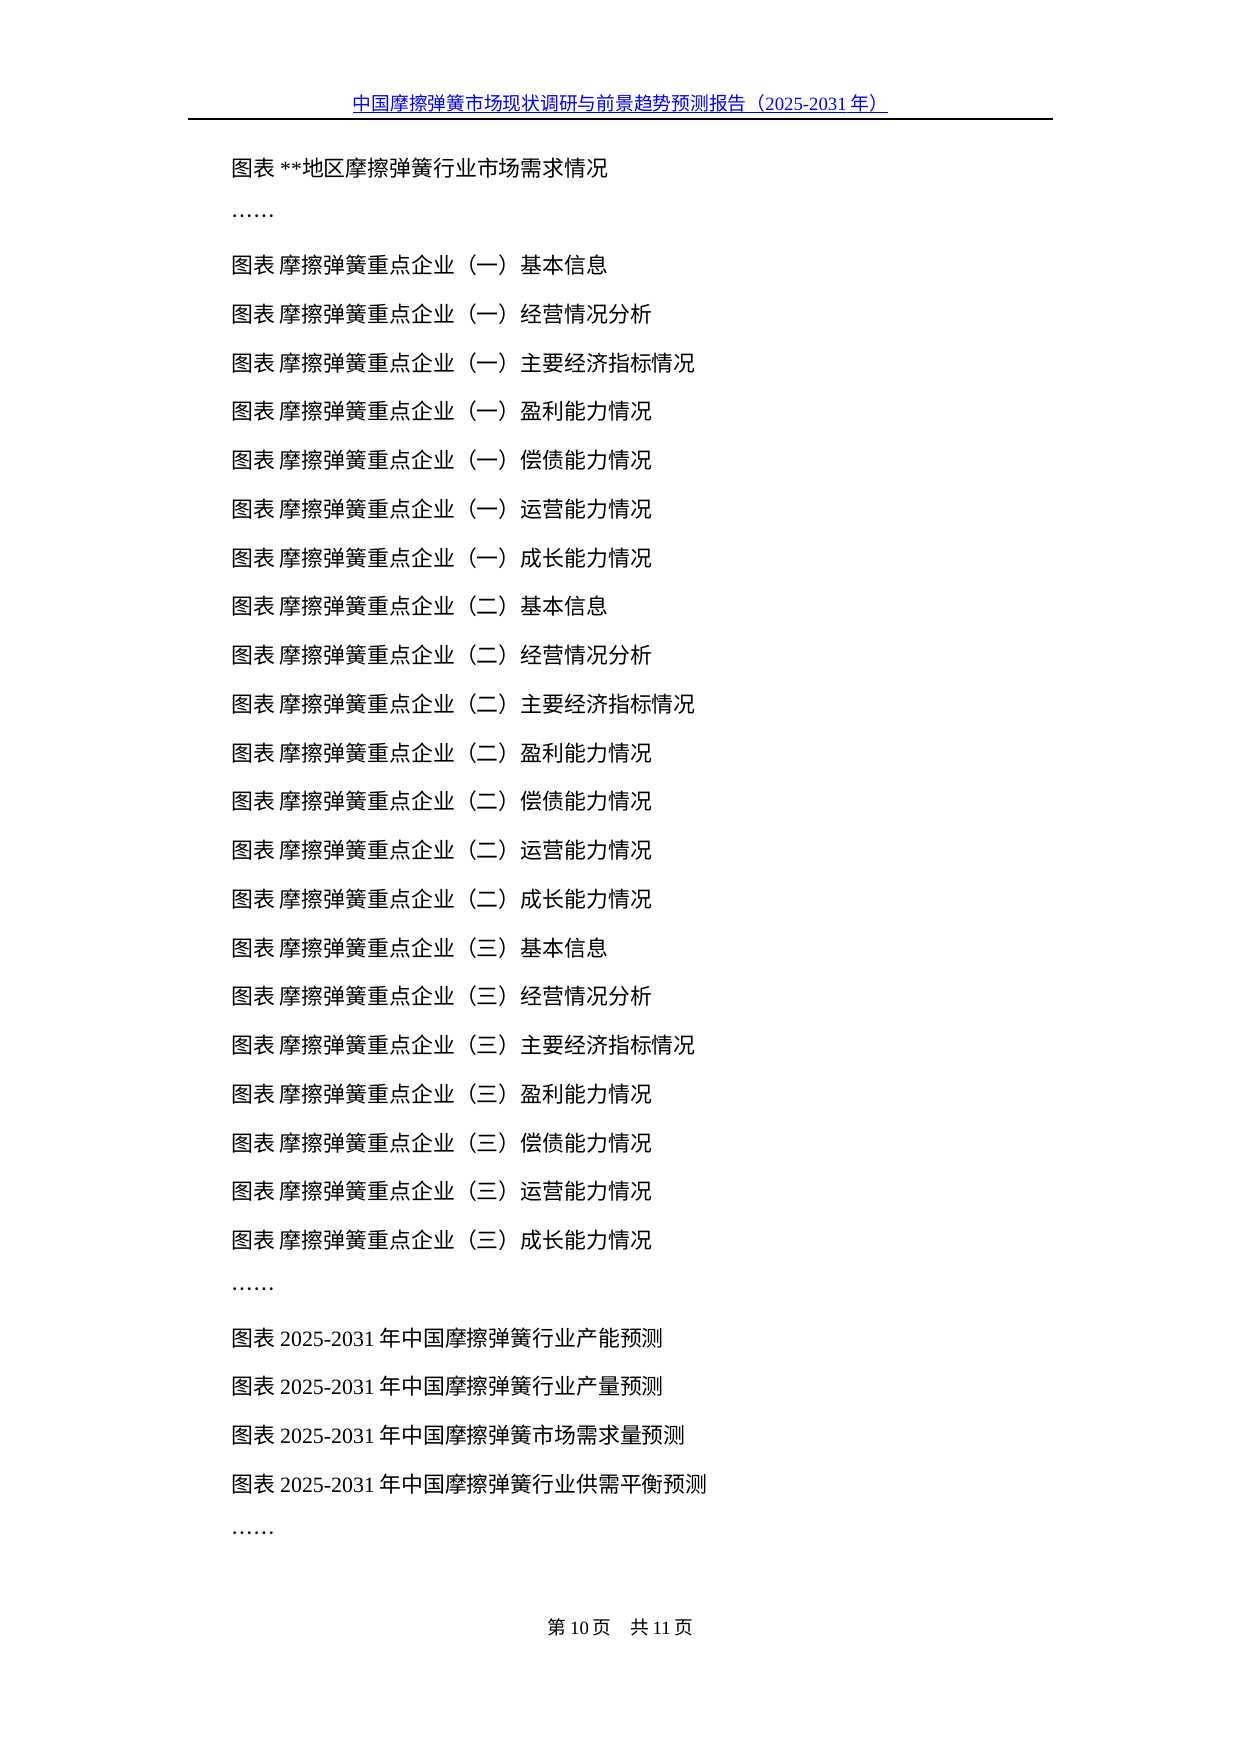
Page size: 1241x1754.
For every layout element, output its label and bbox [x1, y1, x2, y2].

text [187, 150, 1053, 1548]
